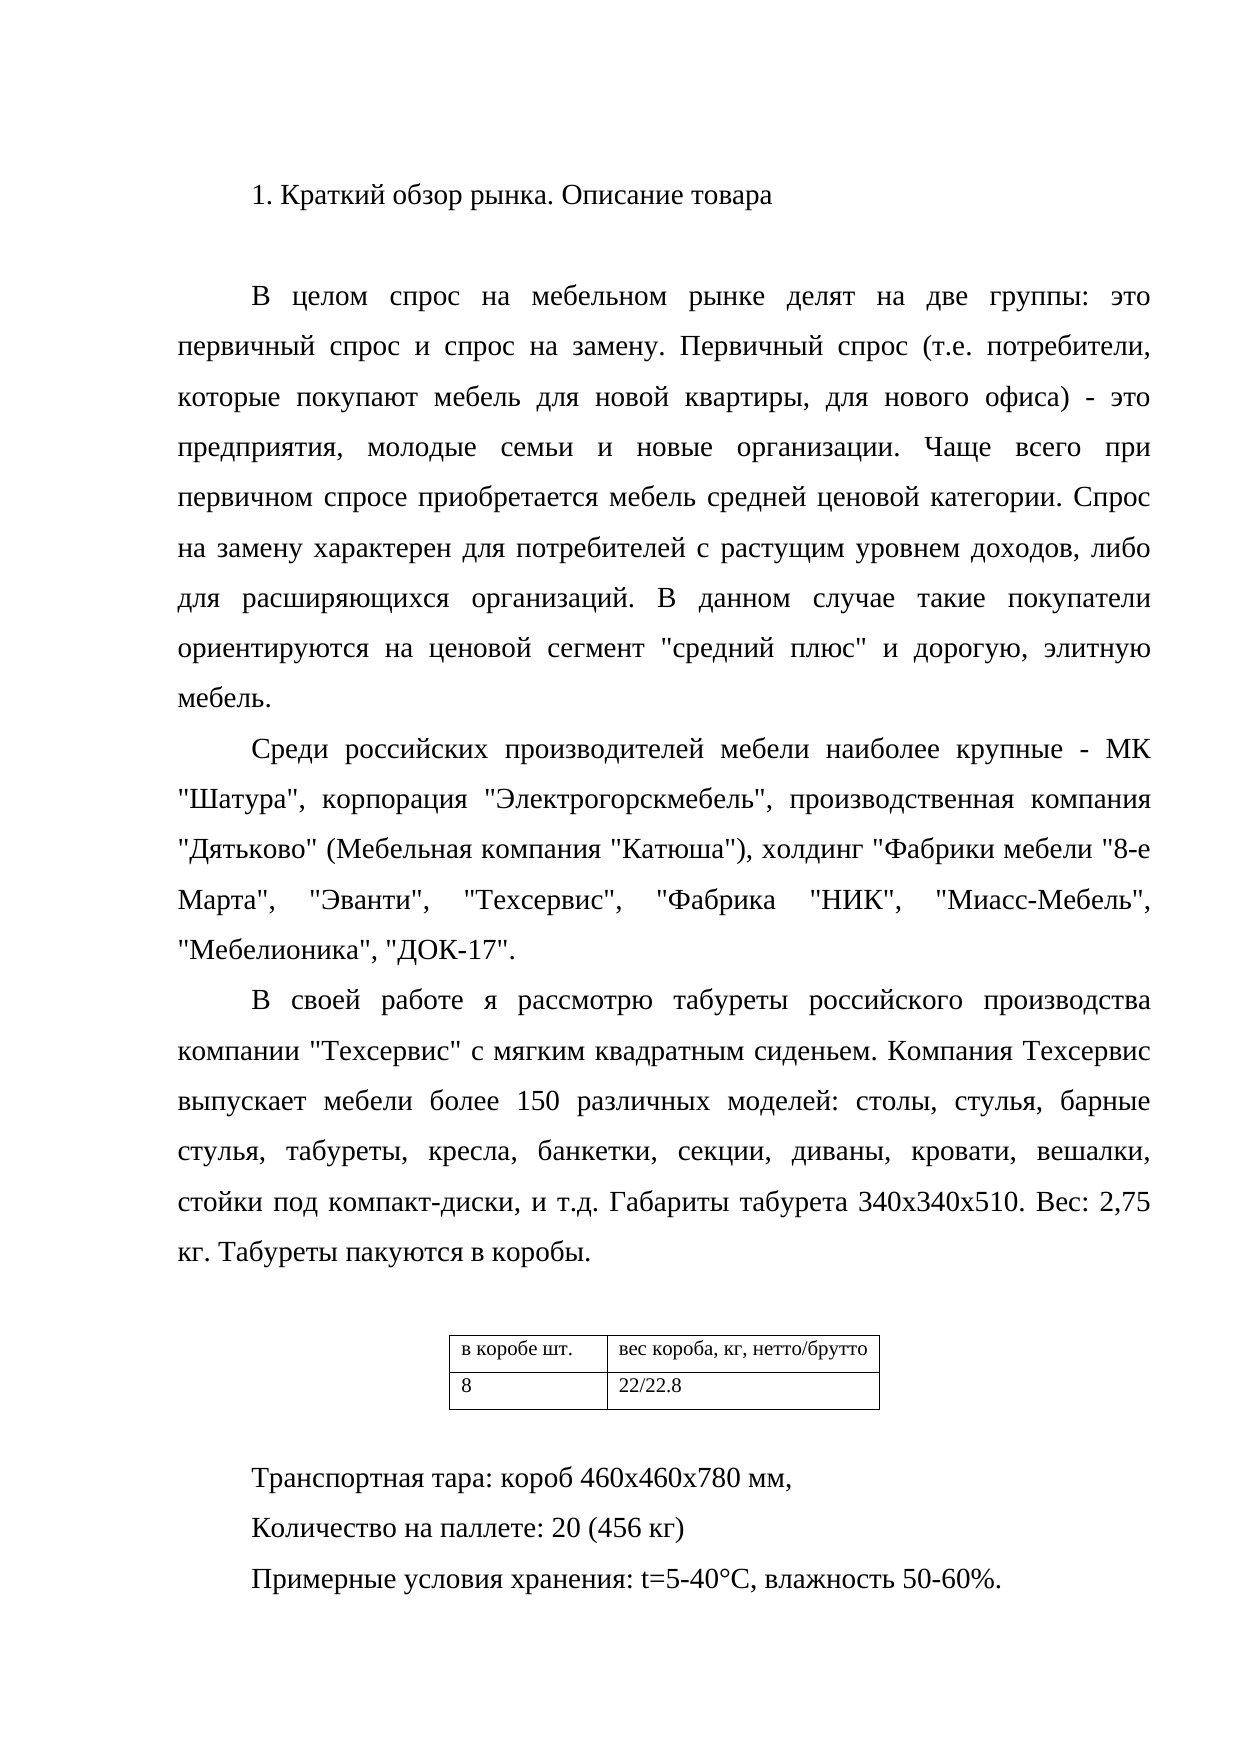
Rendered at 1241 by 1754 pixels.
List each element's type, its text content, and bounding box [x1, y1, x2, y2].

text Транспортная тара: короб 460х460х780 мм, [177, 1460, 1152, 1494]
text Среди российских производителей мебели наиболее крупные - МК "Шатура", корпорация "Электрогорскмебель", производственная компания "Дятьково" (Мебельная компания "Катюша"), холдинг "Фабрики мебели "8-е Марта", "Эванти", "Техсервис", "Фабрика "НИК", "Миасс-Мебель", "Мебелионика", "ДОК-17". [177, 731, 1152, 966]
text Количество на паллете: 20 (456 кг) [177, 1511, 1152, 1544]
text 1. Краткий обзор рынка. Описание товара [177, 177, 1152, 211]
table_header вес короба, кг, нетто/брутто [608, 1336, 879, 1372]
table_cell 8 [450, 1373, 607, 1409]
text Примерные условия хранения: t=5-40°С, влажность 50-60%. [177, 1561, 1152, 1594]
table_header в коробе шт. [450, 1336, 607, 1372]
text В своей работе я рассмотрю табуреты российского производства компании "Техсервис" с мягким квадратным сиденьем. Компания Техсервис выпускает мебели более 150 различных моделей: столы, стулья, барные стулья, табуреты, кресла, банкетки, секции, диваны, кровати, вешалки, стойки под компакт-диски, и т.д. Габариты табурета 340х340х510. Вес: 2,75 кг. Табуреты пакуются в коробы. [177, 982, 1152, 1268]
table_cell 22/22.8 [608, 1373, 879, 1409]
text В целом спрос на мебельном рынке делят на две группы: это первичный спрос и спрос на замену. Первичный спрос (т.е. потребители, которые покупают мебель для новой квартиры, для нового офиса) - это предприятия, молодые семьи и новые организации. Чаще всего при первичном спросе приобретается мебель средней ценовой категории. Спрос на замену характерен для потребителей с растущим уровнем доходов, либо для расширяющихся организаций. В данном случае такие покупатели ориентируются на ценовой сегмент "средний плюс" и дорогую, элитную мебель. [177, 278, 1152, 714]
